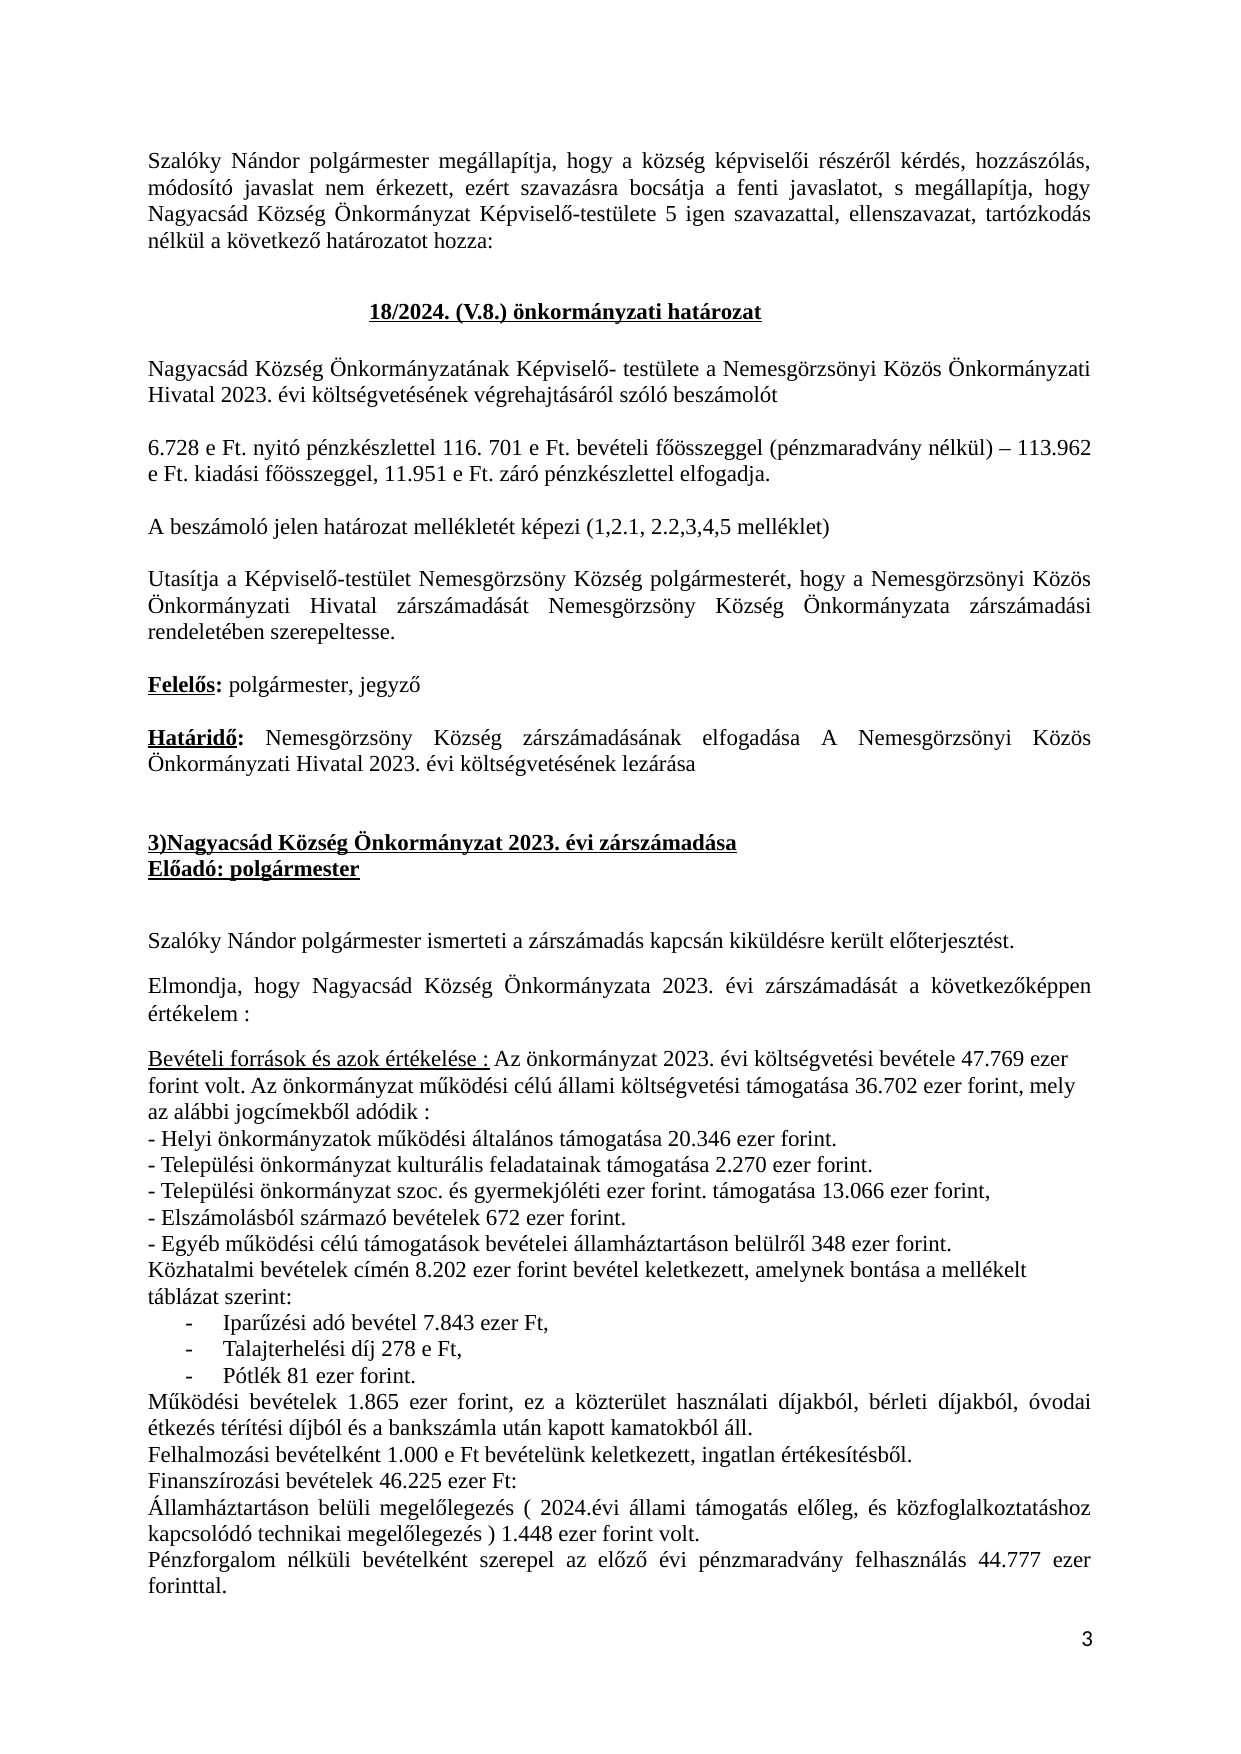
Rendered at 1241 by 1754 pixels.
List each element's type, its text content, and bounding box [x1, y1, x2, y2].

list Talajterhelési díj 278 e Ft, [185, 1335, 1093, 1362]
text Működési bevételek 1.865 ezer forint, ez a közterület használati díjakból, bérleti díjakból, óvodai étkezés térítési díjból és a bankszámla után kapott kamatokból áll. [148, 1388, 1093, 1441]
text Államháztartáson belüli megelőlegezés ( 2024.évi állami támogatás előleg, és közfoglalkoztatáshoz kapcsolódó technikai megelőlegezés ) 1.448 ezer forint volt. [148, 1493, 1093, 1546]
text - Egyéb működési célú támogatások bevételei államháztartáson belülről 348 ezer forint. [148, 1230, 1093, 1256]
text - Települési önkormányzat szoc. és gyermekjóléti ezer forint. támogatása 13.066 ezer forint, [148, 1177, 1093, 1204]
text 6.728 e Ft. nyitó pénzkészlettel 116. 701 e Ft. bevételi főösszeggel (pénzmaradvány nélkül) – 113.962 e Ft. kiadási főösszeggel, 11.951 e Ft. záró pénzkészlettel elfogadja. [148, 434, 1093, 486]
text Előadó: polgármester [148, 855, 1093, 882]
text A beszámoló jelen határozat mellékletét képezi (1,2.1, 2.2,3,4,5 melléklet) [148, 513, 1093, 539]
text - Helyi önkormányzatok működési általános támogatása 20.346 ezer forint. [148, 1124, 1093, 1151]
text Pénzforgalom nélküli bevételként szerepel az előző évi pénzmaradvány felhasználás 44.777 ezer forinttal. [148, 1546, 1093, 1599]
text 3)Nagyacsád Község Önkormányzat 2023. évi zárszámadása [148, 829, 1093, 855]
list Pótlék 81 ezer forint. [185, 1362, 1093, 1388]
text Szalóky Nándor polgármester ismerteti a zárszámadás kapcsán kiküldésre került előterjesztést. [148, 927, 1093, 953]
text Közhatalmi bevételek címén 8.202 ezer forint bevétel keletkezett, amelynek bontása a mellékelt táblázat szerint: [148, 1256, 1093, 1309]
text - Települési önkormányzat kulturális feladatainak támogatása 2.270 ezer forint. [148, 1151, 1093, 1177]
text Finanszírozási bevételek 46.225 ezer Ft: [148, 1467, 1093, 1493]
text - Elszámolásból származó bevételek 672 ezer forint. [148, 1204, 1093, 1230]
text Nagyacsád Község Önkormányzatának Képviselő- testülete a Nemesgörzsönyi Közös Önkormányzati Hivatal 2023. évi költségvetésének végrehajtásáról szóló beszámolót [148, 355, 1093, 407]
text Elmondja, hogy Nagyacsád Község Önkormányzata 2023. évi zárszámadását a következőképpen értékelem : [148, 972, 1093, 1027]
text Felhalmozási bevételként 1.000 e Ft bevételünk keletkezett, ingatlan értékesítésből. [148, 1441, 1093, 1467]
text Felelős: polgármester, jegyző [148, 671, 1093, 697]
text Határidő: Nemesgörzsöny Község zárszámadásának elfogadása A Nemesgörzsönyi Közös Önkormányzati Hivatal 2023. évi költségvetésének lezárása [148, 724, 1093, 776]
list Iparűzési adó bevétel 7.843 ezer Ft, [185, 1309, 1093, 1335]
text Utasítja a Képviselő-testület Nemesgörzsöny Község polgármesterét, hogy a Nemesgörzsönyi Közös Önkormányzati Hivatal zárszámadását Nemesgörzsöny Község Önkormányzata zárszámadási rendeletében szerepeltesse. [148, 566, 1093, 644]
text Szalóky Nándor polgármester megállapítja, hogy a község képviselői részéről kérdés, hozzászólás, módosító javaslat nem érkezett, ezért szavazásra bocsátja a fenti javaslatot, s megállapítja, hogy Nagyacsád Község Önkormányzat Képviselő-testülete 5 igen szavazattal, ellenszavazat, tartózkodás nélkül a következő határozatot hozza: [148, 148, 1093, 253]
text 18/2024. (V.8.) önkormányzati határozat [296, 298, 1093, 324]
text Bevételi források és azok értékelése : Az önkormányzat 2023. évi költségvetési bevétele 47.769 ezer forint volt. Az önkormányzat működési célú állami költségvetési támogatása 36.702 ezer forint, mely az alábbi jogcímekből adódik : [148, 1046, 1093, 1124]
